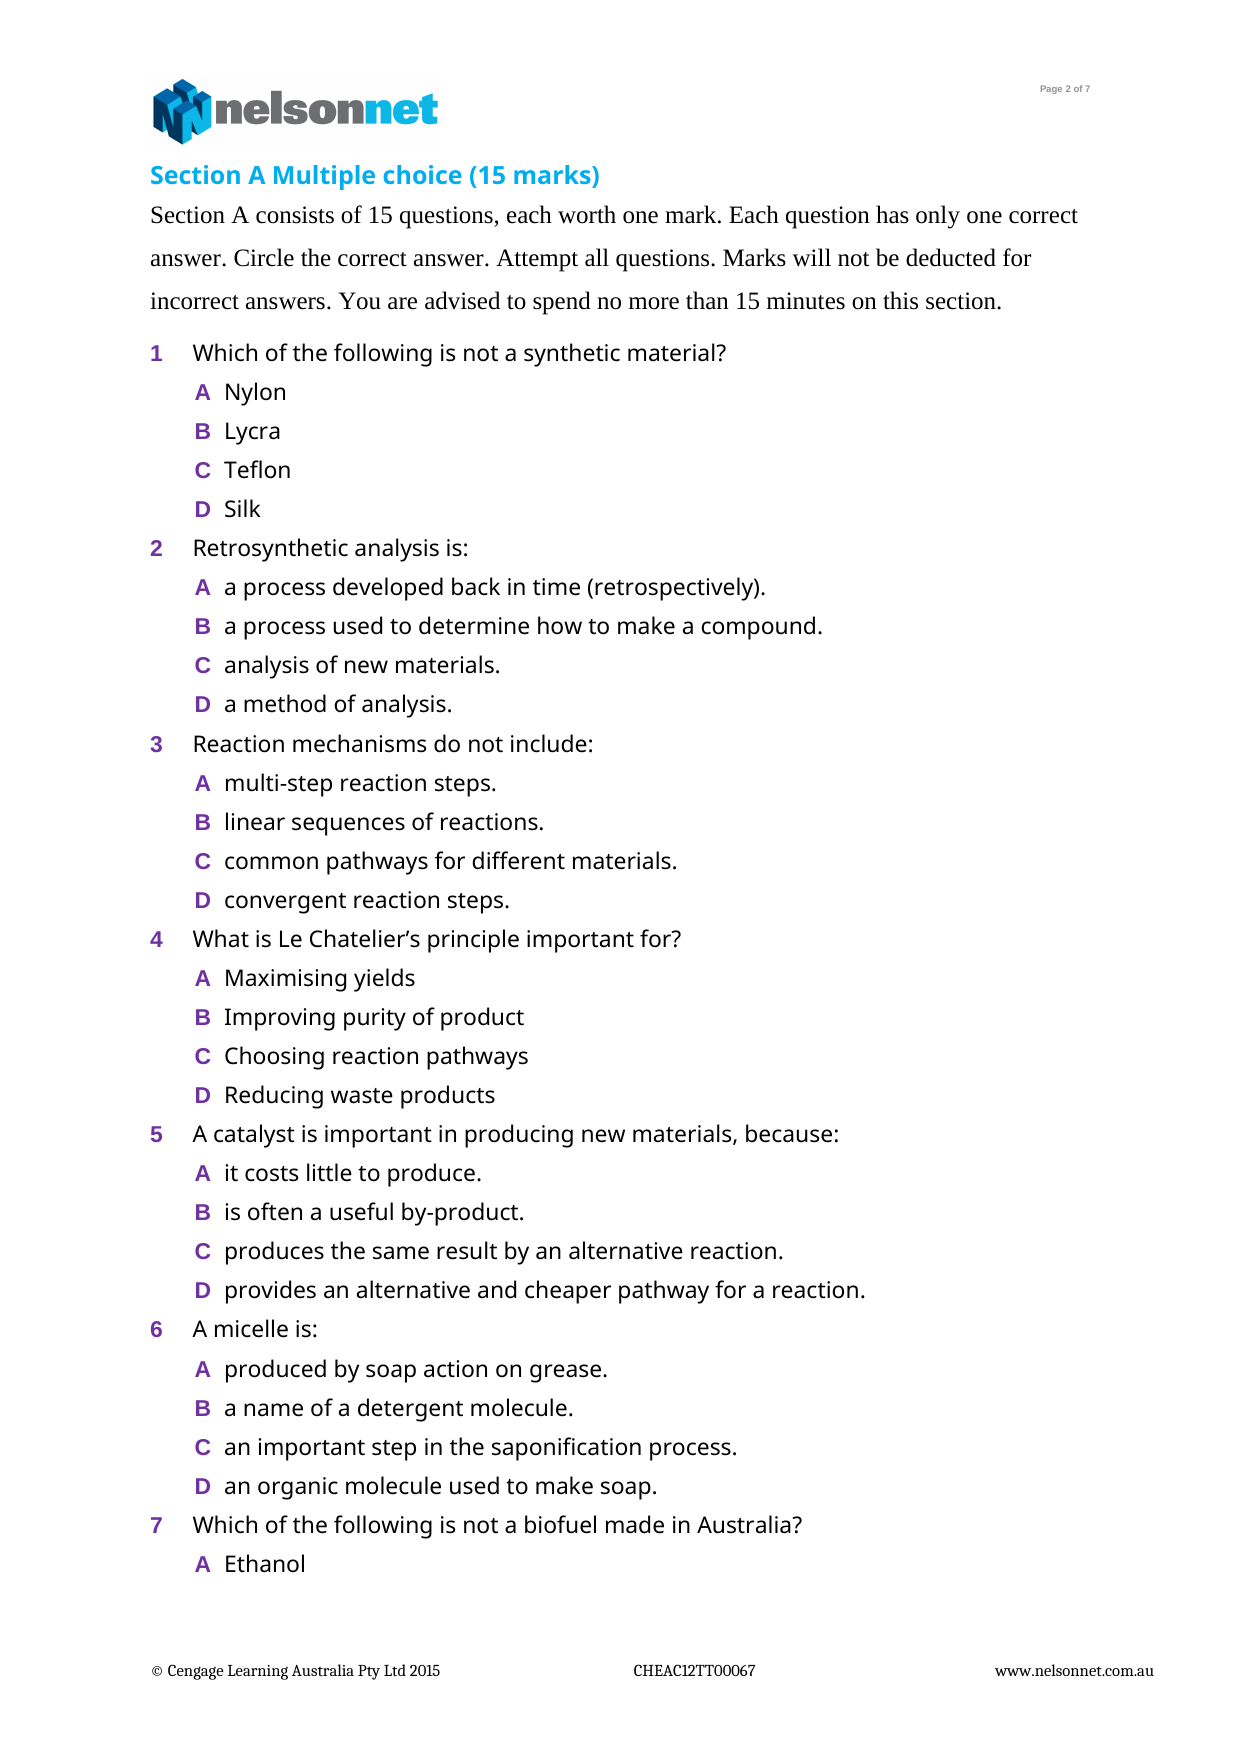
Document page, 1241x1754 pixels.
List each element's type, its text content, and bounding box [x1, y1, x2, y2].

text Section A Multiple choice (15 marks) [150, 158, 1090, 192]
picture [149, 75, 442, 149]
list D Silk [194, 493, 1090, 524]
list B linear sequences of reactions. [194, 806, 1090, 837]
list B Improving purity of product [194, 1001, 1090, 1032]
list A Maximising yields [194, 962, 1090, 993]
list 7 Which of the following is not a biofuel made in Australia? [150, 1509, 1090, 1540]
list B is often a useful by-product. [194, 1196, 1090, 1227]
list A it costs little to produce. [194, 1157, 1090, 1188]
list B Lycra [194, 415, 1090, 446]
list B a name of a detergent molecule. [194, 1392, 1090, 1423]
list 5 A catalyst is important in producing new materials, because: [150, 1118, 1090, 1149]
list A Ethanol [194, 1548, 1090, 1579]
list C common pathways for different materials. [194, 845, 1090, 876]
list D convergent reaction steps. [194, 884, 1090, 915]
text Section A consists of 15 questions, each worth one mark. Each question has only one correct answer. Circle the correct answer. Attempt all questions. Marks will not be deducted for incorrect answers. You are advised to spend no more than 15 minutes on this section. [150, 200, 1090, 315]
list C Teflon [194, 454, 1090, 485]
list C analysis of new materials. [194, 649, 1090, 681]
list D an organic molecule used to make soap. [194, 1470, 1090, 1501]
list C Choosing reaction pathways [194, 1040, 1090, 1071]
list A produced by soap action on grease. [194, 1352, 1090, 1384]
list A a process developed back in time (retrospectively). [194, 571, 1090, 602]
list D Reducing waste products [194, 1079, 1090, 1110]
list D a method of analysis. [194, 688, 1090, 720]
list C produces the same result by an alternative reaction. [194, 1235, 1090, 1267]
list B a process used to determine how to make a compound. [194, 610, 1090, 642]
list C an important step in the saponification process. [194, 1431, 1090, 1462]
list 3 Reaction mechanisms do not include: [150, 727, 1090, 759]
list 1 Which of the following is not a synthetic material? [150, 337, 1090, 368]
list A multi-step reaction steps. [194, 767, 1090, 798]
list 4 What is Le Chatelier’s principle important for? [150, 923, 1090, 954]
list 6 A micelle is: [150, 1313, 1090, 1345]
list D provides an alternative and cheaper pathway for a reaction. [194, 1274, 1090, 1306]
list A Nylon [194, 376, 1090, 407]
list 2 Retrosynthetic analysis is: [150, 532, 1090, 563]
